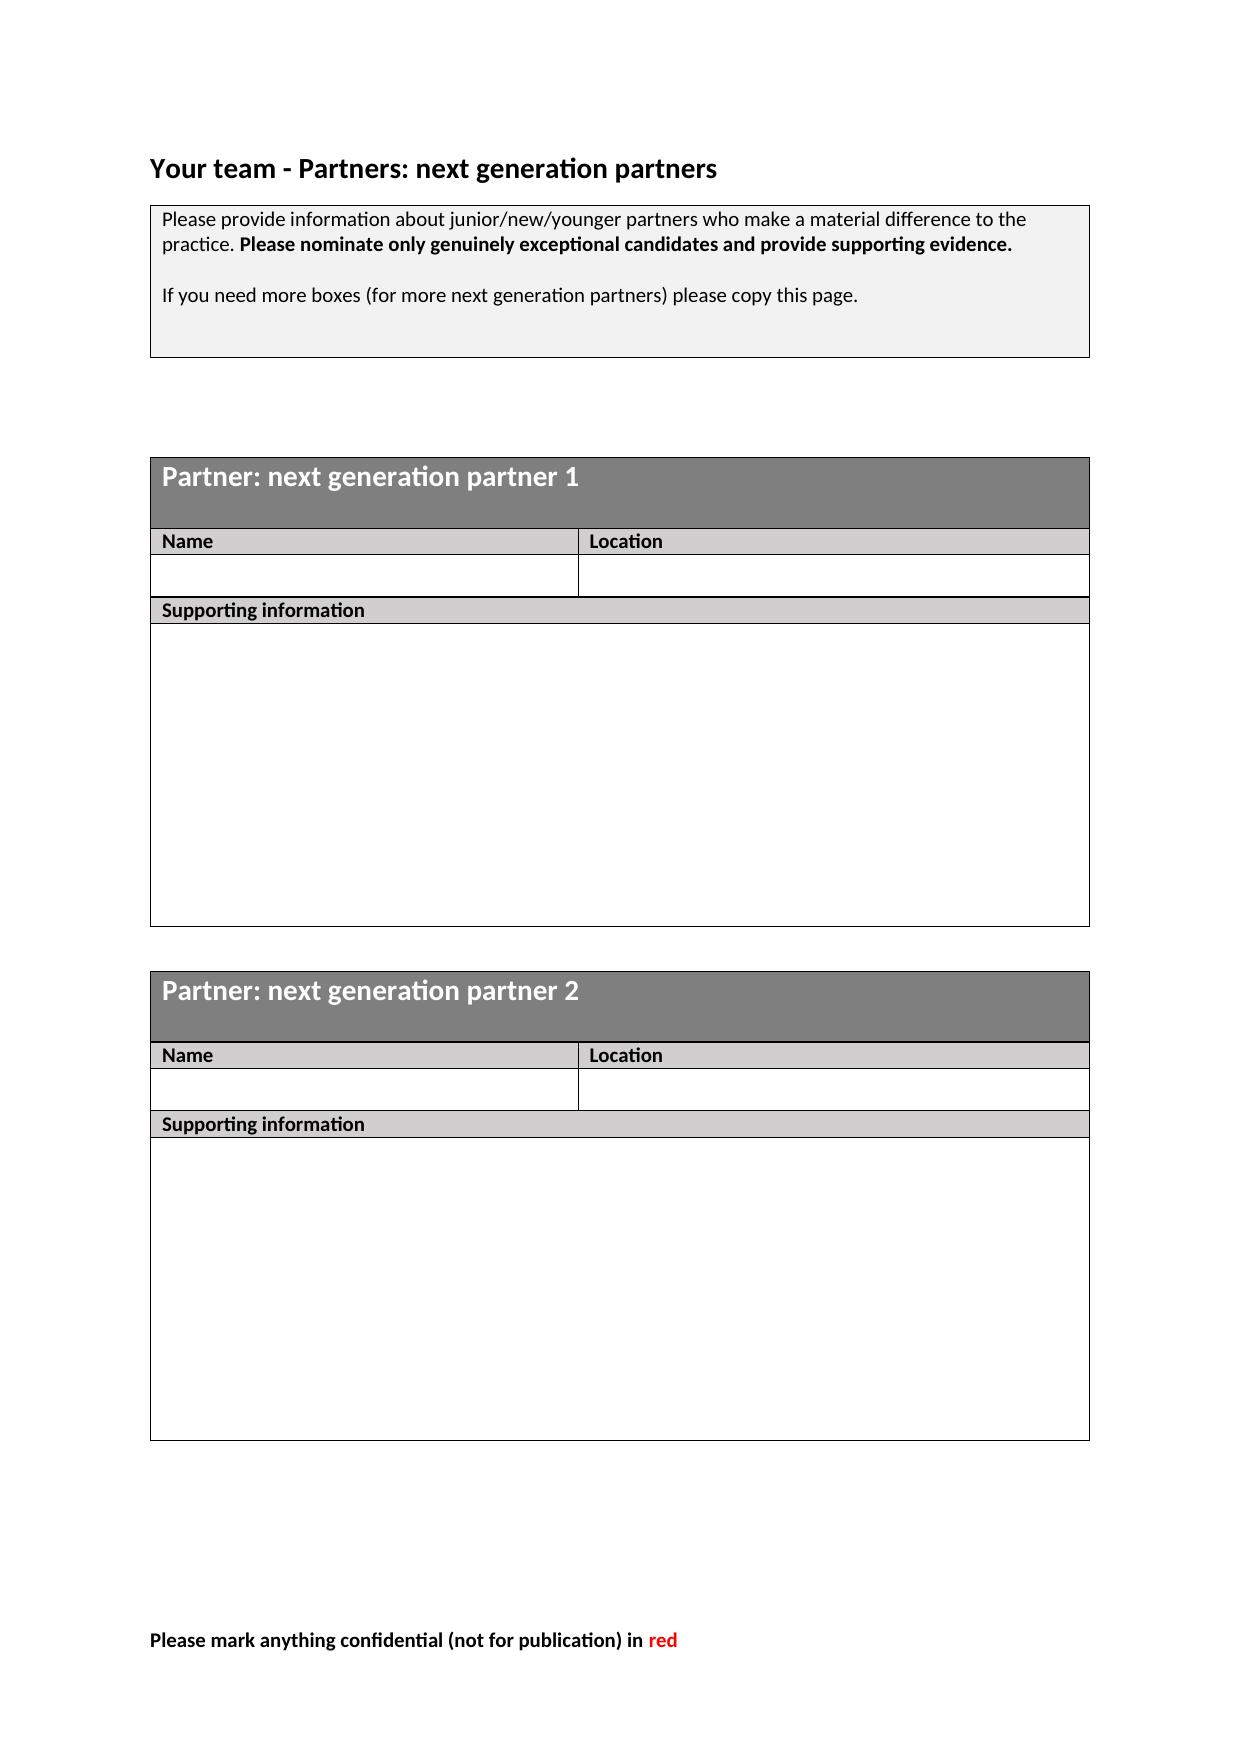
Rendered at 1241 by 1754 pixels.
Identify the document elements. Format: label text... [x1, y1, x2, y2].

table_header Partner: next generation partner 1 [151, 458, 1089, 528]
table_cell Name [151, 529, 578, 554]
table_cell [151, 555, 578, 596]
table_cell Name [151, 1043, 578, 1068]
table_cell [151, 1138, 1089, 1440]
table_cell [151, 1069, 578, 1110]
table_header Please provide information about junior/new/younger partners who make a material difference to the practice. Please nominate only genuinely exceptional candidates and provide supporting evidence. If you need more boxes (for more next generation partners) please copy this page. [151, 206, 1089, 357]
table_cell [579, 1069, 1089, 1110]
table_cell [579, 555, 1089, 596]
table_header Partner: next generation partner 2 [151, 972, 1089, 1041]
text Your team - Partners: next generation partners [150, 150, 1090, 186]
table_cell Supporting information [151, 598, 1089, 623]
table_cell Supporting information [151, 1111, 1089, 1137]
table_cell [151, 624, 1089, 926]
table_cell Location [579, 529, 1089, 554]
table_cell Location [579, 1043, 1089, 1068]
